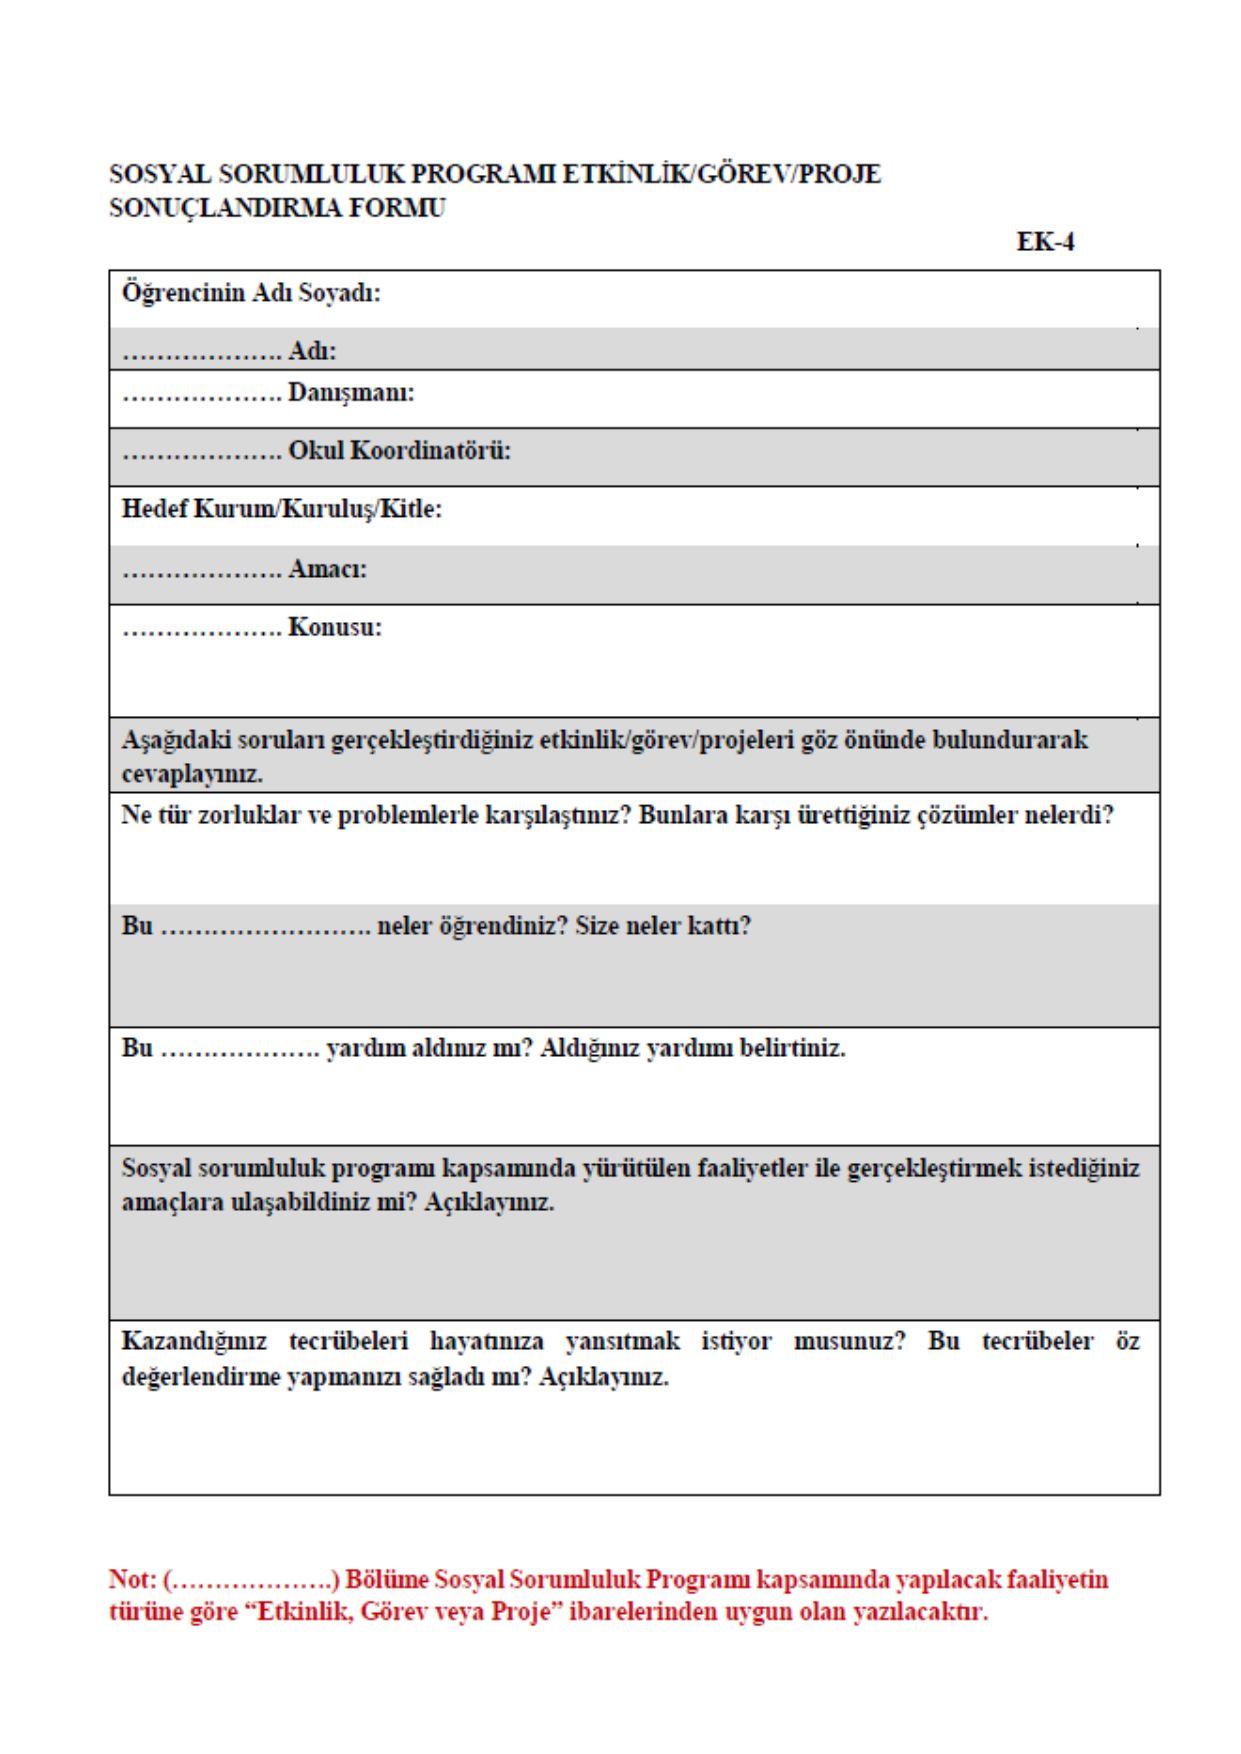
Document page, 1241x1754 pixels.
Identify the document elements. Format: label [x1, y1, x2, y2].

picture [75, 112, 1200, 1643]
